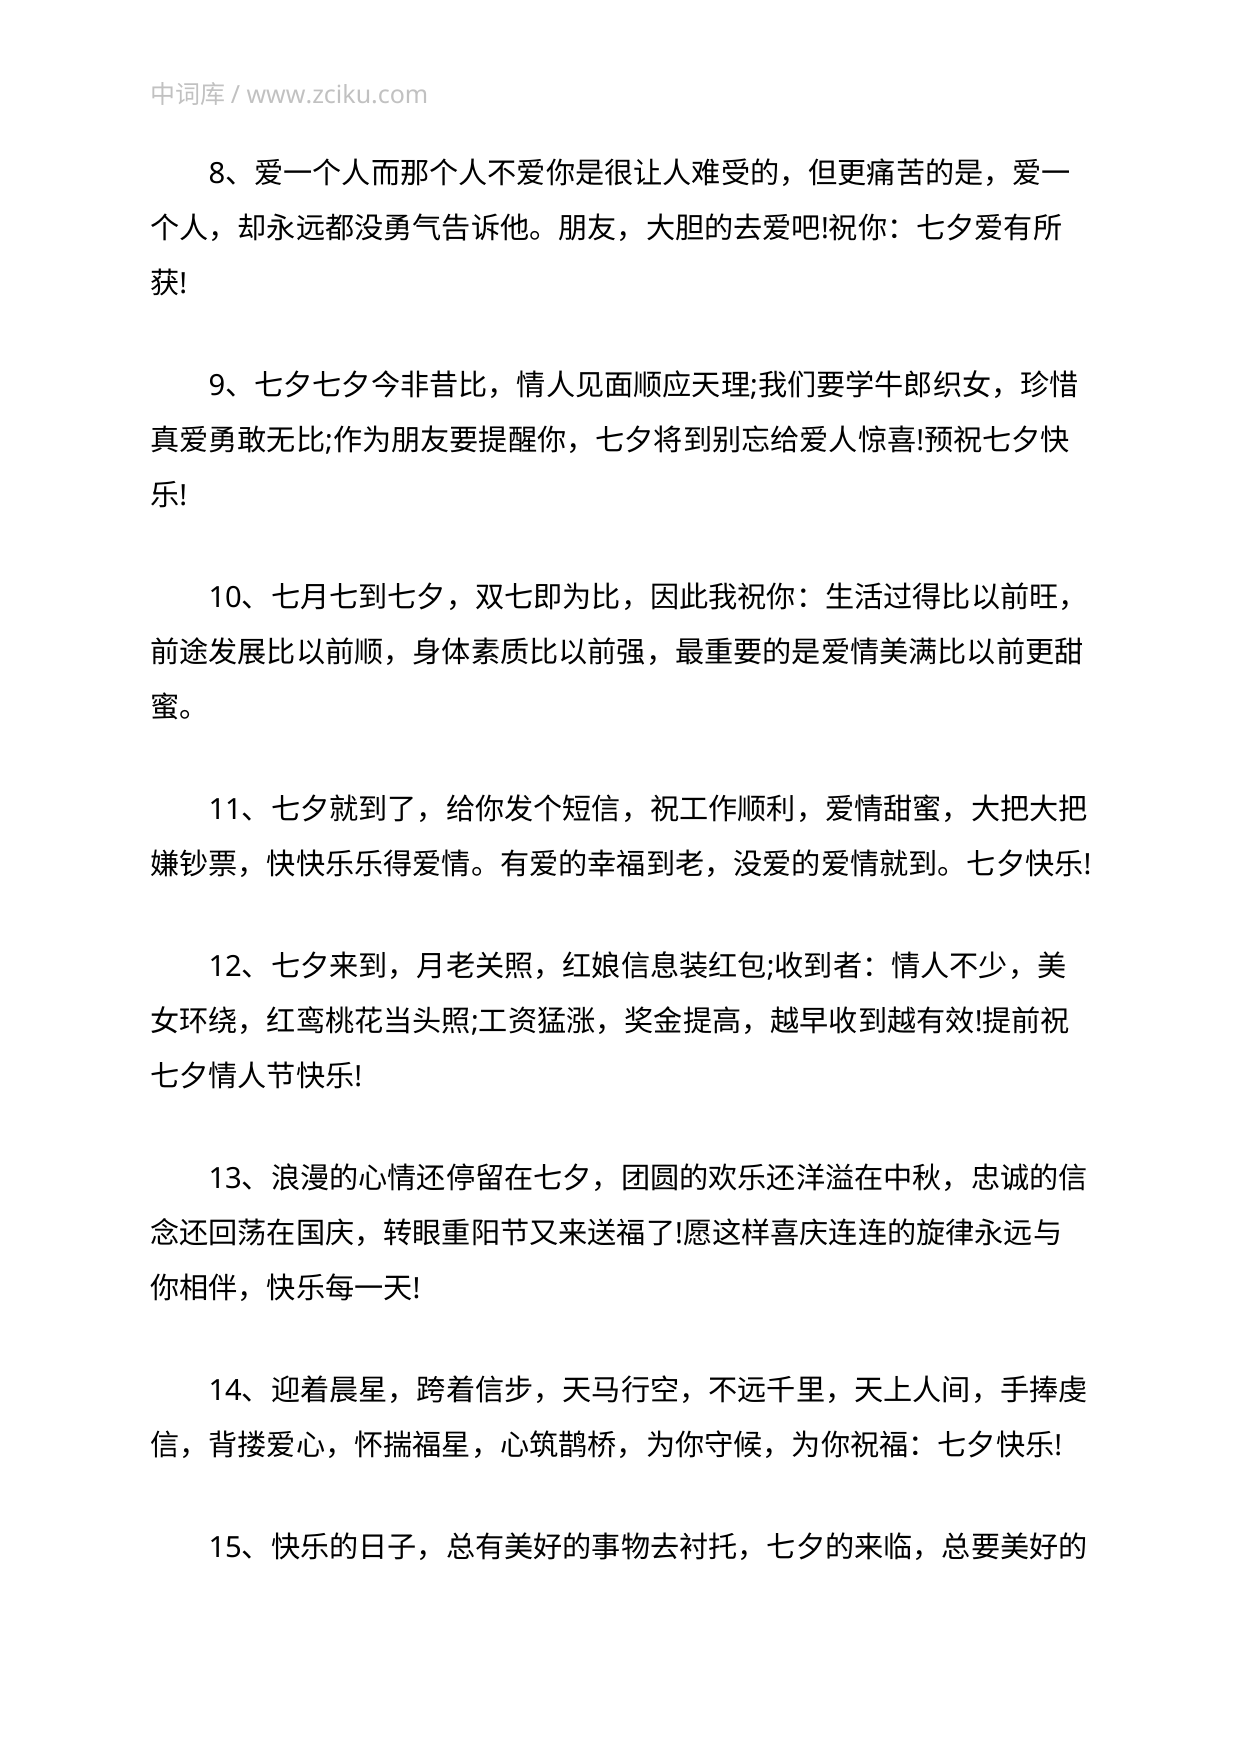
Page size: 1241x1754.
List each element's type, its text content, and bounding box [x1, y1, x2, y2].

text 8、爱一个人而那个人不爱你是很让人难受的，但更痛苦的是，爱一个人，却永远都没勇气告诉他。朋友，大胆的去爱吧!祝你：七夕爱有所获! [150, 150, 1090, 302]
text 12、七夕来到，月老关照，红娘信息装红包;收到者：情人不少，美女环绕，红鸾桃花当头照;工资猛涨，奖金提高，越早收到越有效!提前祝七夕情人节快乐! [150, 943, 1090, 1095]
text 11、七夕就到了，给你发个短信，祝工作顺利，爱情甜蜜，大把大把嫌钞票，快快乐乐得爱情。有爱的幸福到老，没爱的爱情就到。七夕快乐! [150, 786, 1090, 883]
text 14、迎着晨星，跨着信步，天马行空，不远千里，天上人间，手捧虔信，背搂爱心，怀揣福星，心筑鹊桥，为你守候，为你祝福：七夕快乐! [150, 1367, 1090, 1464]
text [150, 1523, 1090, 1566]
text 9、七夕七夕今非昔比，情人见面顺应天理;我们要学牛郎织女，珍惜真爱勇敢无比;作为朋友要提醒你，七夕将到别忘给爱人惊喜!预祝七夕快乐! [150, 362, 1090, 514]
text 10、七月七到七夕，双七即为比，因此我祝你：生活过得比以前旺，前途发展比以前顺，身体素质比以前强，最重要的是爱情美满比以前更甜蜜。 [150, 574, 1090, 726]
text 13、浪漫的心情还停留在七夕，团圆的欢乐还洋溢在中秋，忠诚的信念还回荡在国庆，转眼重阳节又来送福了!愿这样喜庆连连的旋律永远与你相伴，快乐每一天! [150, 1154, 1090, 1307]
